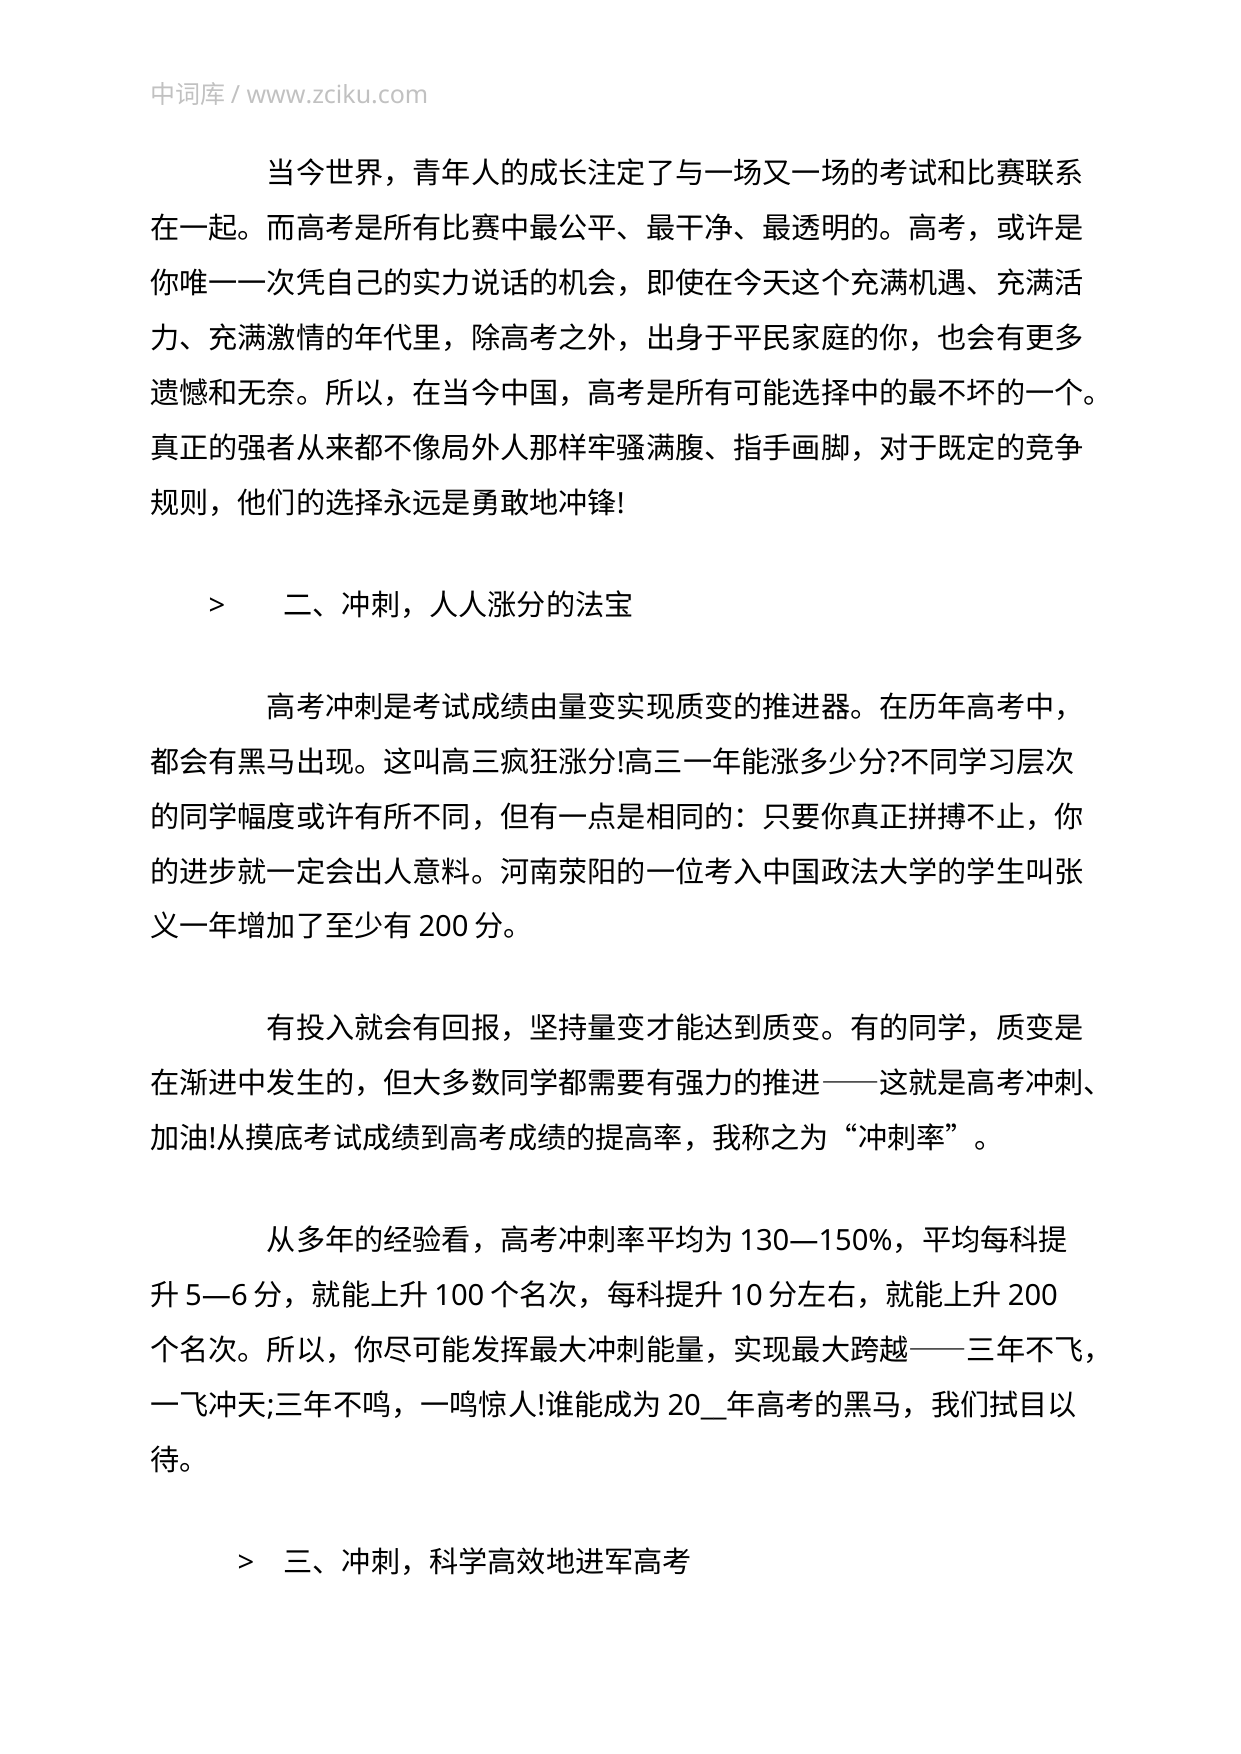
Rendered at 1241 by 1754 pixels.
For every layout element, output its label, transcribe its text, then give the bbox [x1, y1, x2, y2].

text > 三、冲刺，科学高效地进军高考 [150, 1538, 1090, 1581]
text 当今世界，青年人的成长注定了与一场又一场的考试和比赛联系在一起。而高考是所有比赛中最公平、最干净、最透明的。高考，或许是你唯一一次凭自己的实力说话的机会，即使在今天这个充满机遇、充满活力、充满激情的年代里，除高考之外，出身于平民家庭的你，也会有更多遗憾和无奈。所以，在当今中国，高考是所有可能选择中的最不坏的一个。真正的强者从来都不像局外人那样牢骚满腹、指手画脚，对于既定的竞争规则，他们的选择永远是勇敢地冲锋! [150, 150, 1090, 522]
text 有投入就会有回报，坚持量变才能达到质变。有的同学，质变是在渐进中发生的，但大多数同学都需要有强力的推进——这就是高考冲刺、加油!从摸底考试成绩到高考成绩的提高率，我称之为“冲刺率”。 [150, 1005, 1090, 1157]
text 高考冲刺是考试成绩由量变实现质变的推进器。在历年高考中，都会有黑马出现。这叫高三疯狂涨分!高三一年能涨多少分?不同学习层次的同学幅度或许有所不同，但有一点是相同的：只要你真正拼搏不止，你的进步就一定会出人意料。河南荥阳的一位考入中国政法大学的学生叫张义一年增加了至少有200分。 [150, 683, 1090, 945]
text 从多年的经验看，高考冲刺率平均为130—150%，平均每科提升5—6分，就能上升100个名次，每科提升10分左右，就能上升200个名次。所以，你尽可能发挥最大冲刺能量，实现最大跨越——三年不飞，一飞冲天;三年不鸣，一鸣惊人!谁能成为20__年高考的黑马，我们拭目以待。 [150, 1217, 1090, 1479]
text > 二、冲刺，人人涨分的法宝 [150, 581, 1090, 624]
